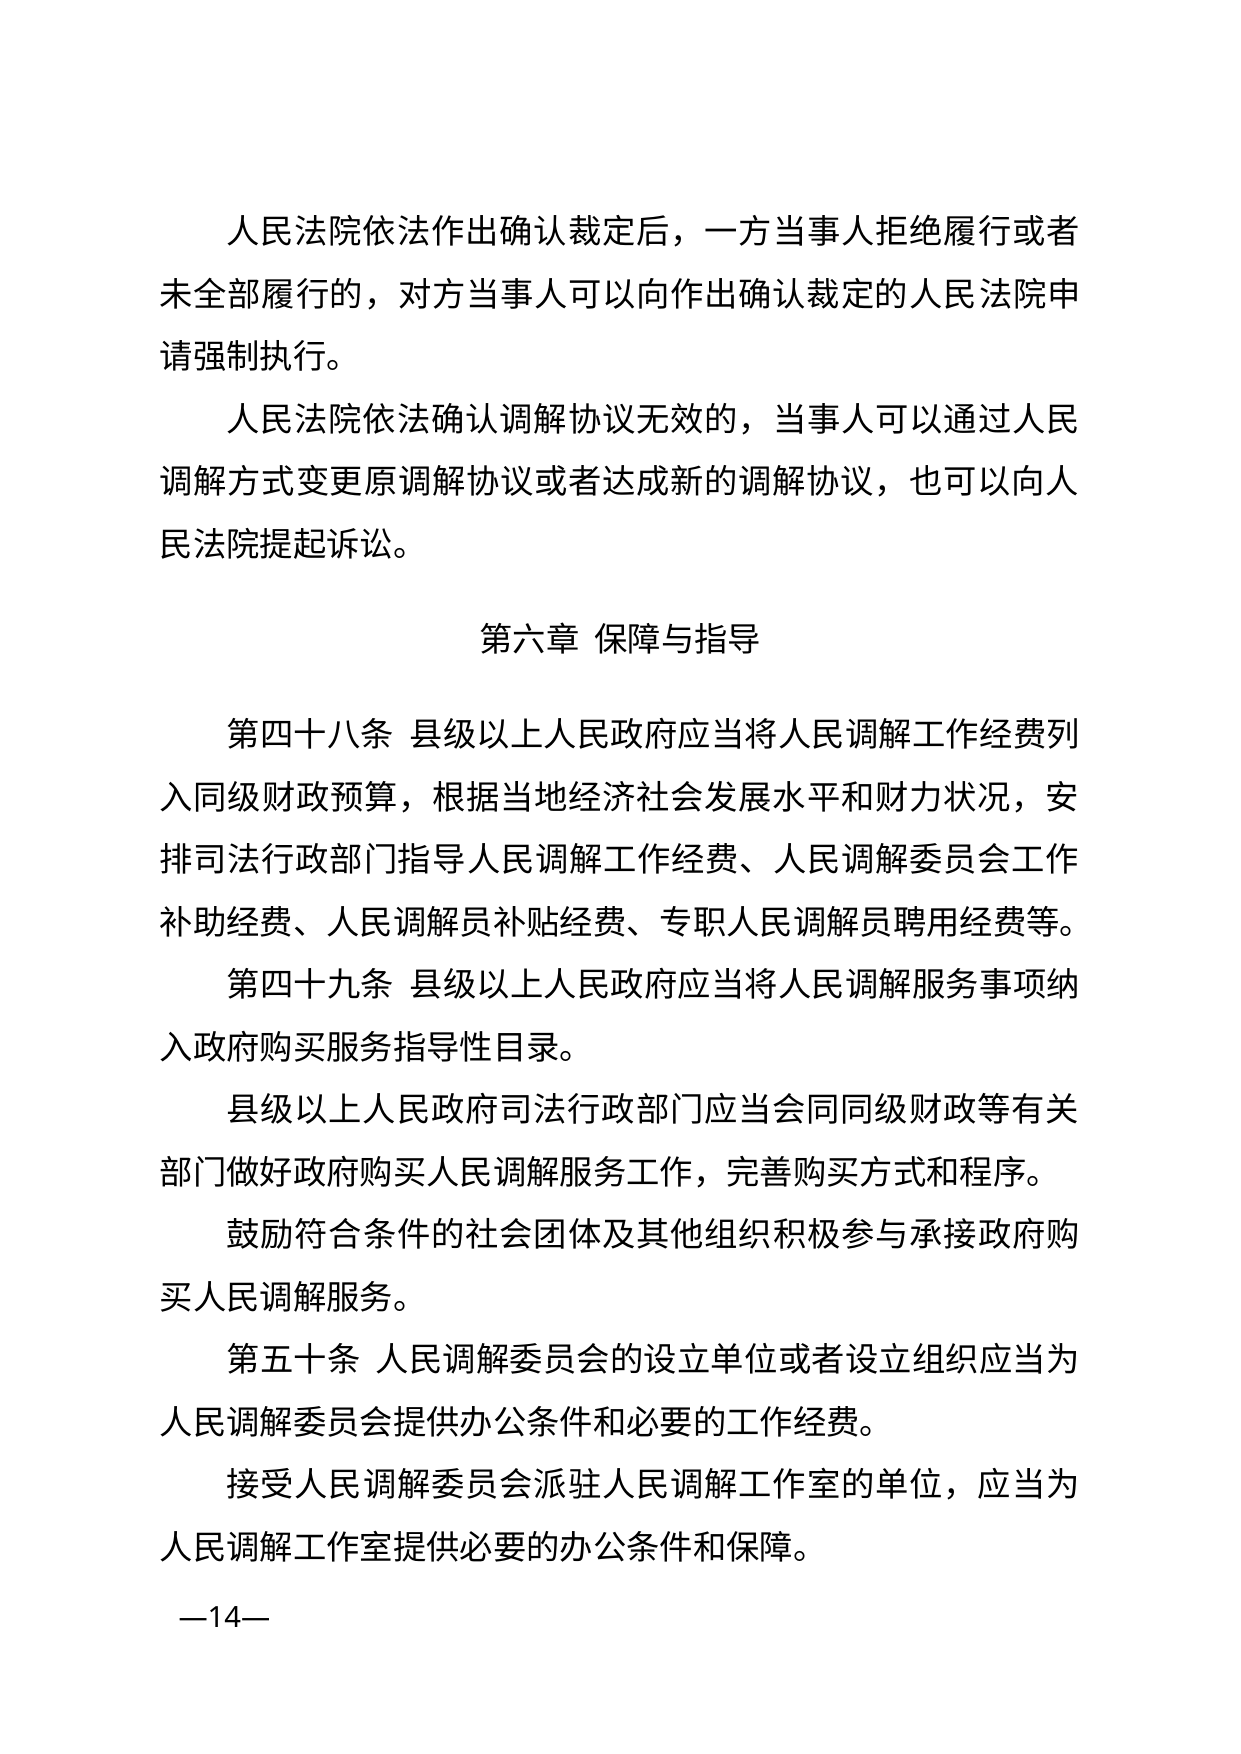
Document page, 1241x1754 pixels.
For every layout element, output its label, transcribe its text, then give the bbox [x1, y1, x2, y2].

text 鼓励符合条件的社会团体及其他组织积极参与承接政府购买人民调解服务。 [159, 1197, 1081, 1322]
text 人民法院依法确认调解协议无效的，当事人可以通过人民调解方式变更原调解协议或者达成新的调解协议，也可以向人民法院提起诉讼。 [159, 381, 1081, 569]
text 县级以上人民政府司法行政部门应当会同同级财政等有关部门做好政府购买人民调解服务工作，完善购买方式和程序。 [159, 1072, 1081, 1197]
text 第六章 保障与指导 [159, 602, 1081, 664]
text 第五十条 人民调解委员会的设立单位或者设立组织应当为人民调解委员会提供办公条件和必要的工作经费。 [159, 1322, 1081, 1447]
text 人民法院依法作出确认裁定后，一方当事人拒绝履行或者未全部履行的，对方当事人可以向作出确认裁定的人民法院申请强制执行。 [159, 194, 1081, 381]
text 第四十八条 县级以上人民政府应当将人民调解工作经费列入同级财政预算，根据当地经济社会发展水平和财力状况，安排司法行政部门指导人民调解工作经费、人民调解委员会工作补助经费、人民调解员补贴经费、专职人民调解员聘用经费等。 [159, 697, 1081, 947]
text 第四十九条 县级以上人民政府应当将人民调解服务事项纳入政府购买服务指导性目录。 [159, 947, 1081, 1072]
text 接受人民调解委员会派驻人民调解工作室的单位，应当为人民调解工作室提供必要的办公条件和保障。 [159, 1447, 1081, 1572]
